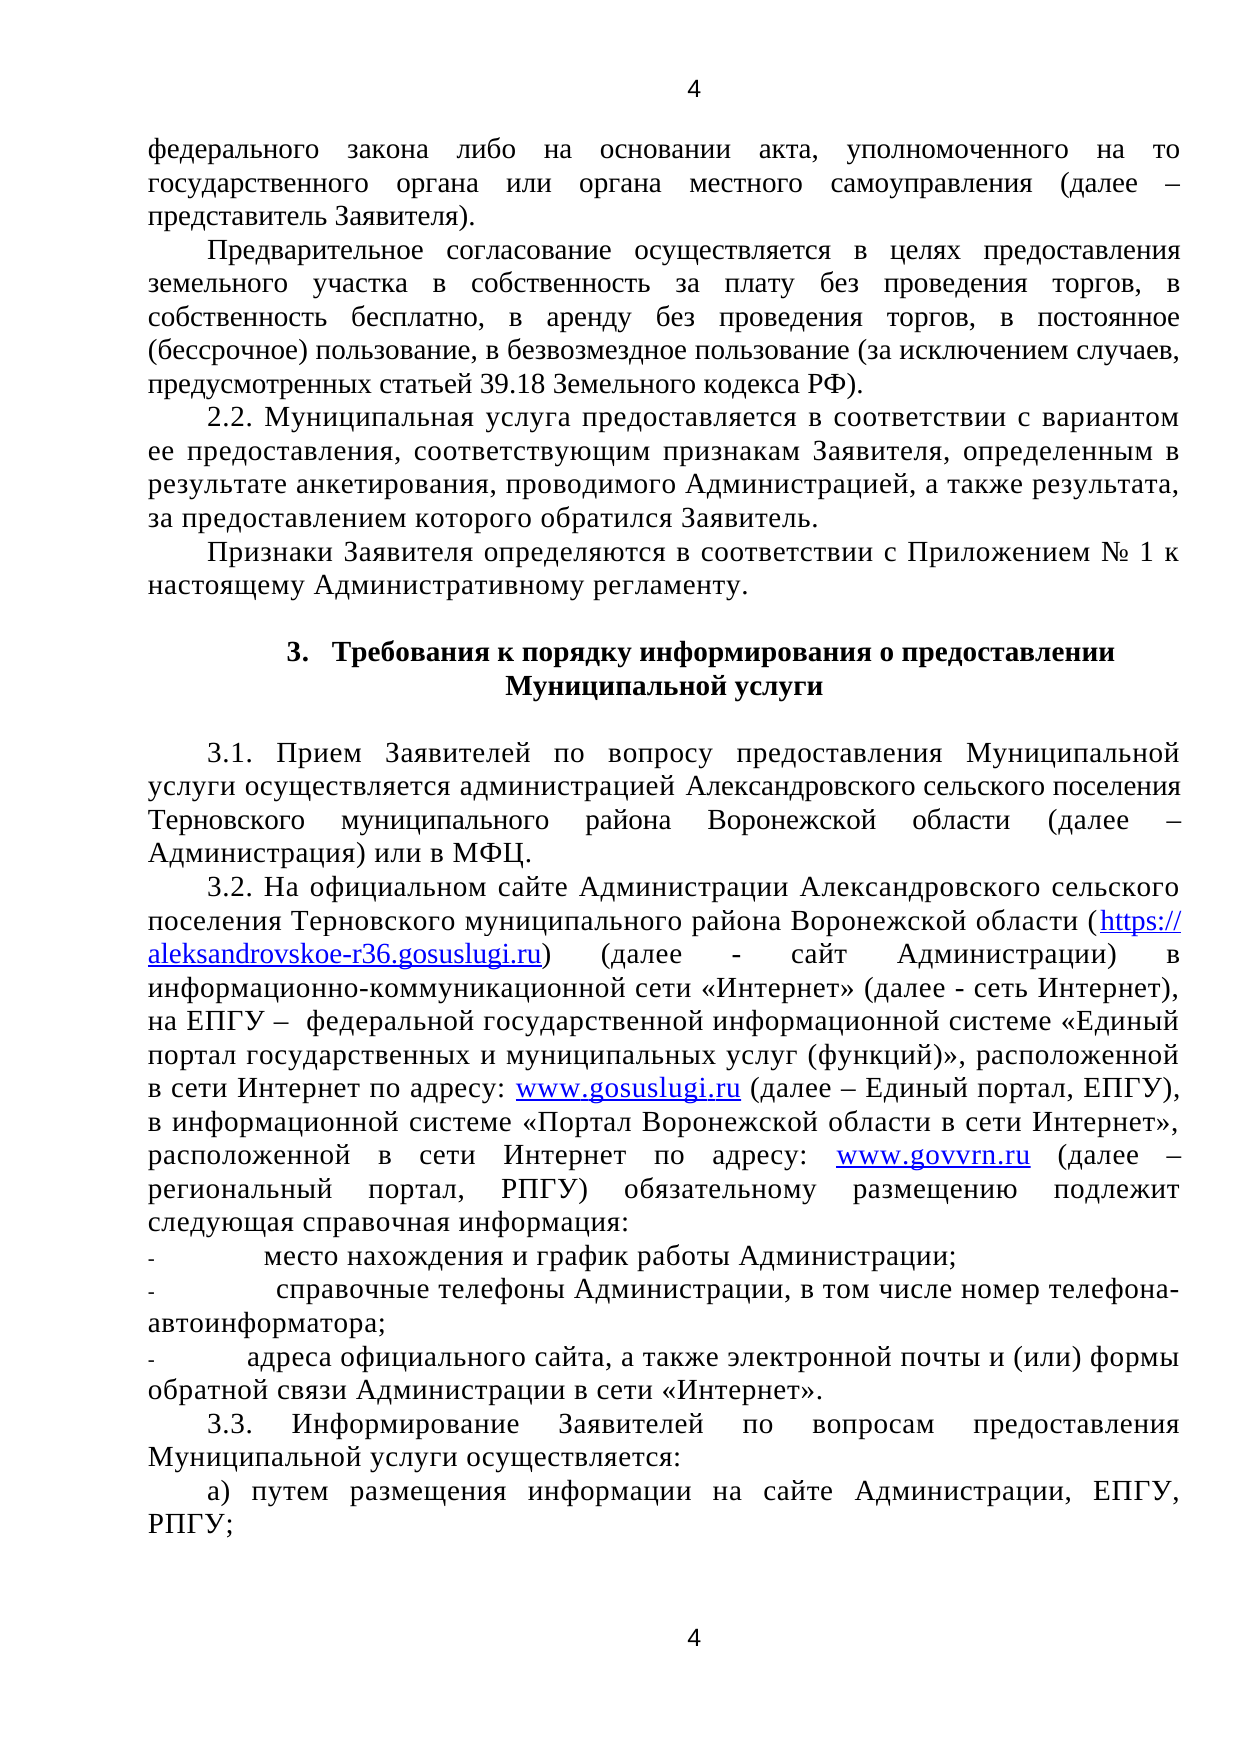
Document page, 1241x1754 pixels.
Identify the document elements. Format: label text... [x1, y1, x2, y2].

text а) путем размещения информации на сайте Администрации, ЕПГУ, РПГУ; [148, 1473, 1181, 1540]
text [148, 131, 1181, 232]
list справочные телефоны Администрации, в том числе номер телефона-автоинформатора; [148, 1272, 1181, 1339]
text 3.3. Информирование Заявителей по вопросам предоставления Муниципальной услуги осуществляется: [148, 1406, 1181, 1473]
text Предварительное согласование осуществляется в целях предоставления земельного участка в собственность за плату без проведения торгов, в собственность бесплатно, в аренду без проведения торгов, в постоянное (бессрочное) пользование, в безвозмездное пользование (за исключением случаев, предусмотренных статьей 39.18 Земельного кодекса РФ). [148, 232, 1181, 399]
list место нахождения и график работы Администрации; [148, 1238, 1181, 1272]
text 3.2. На официальном сайте Администрации Александровского сельского поселения Терновского муниципального района Воронежской области (https:// aleksandrovskoe-r36.gosuslugi.ru) (далее - сайт Администрации) в информационно-коммуникационной сети «Интернет» (далее - сеть Интернет), на ЕПГУ – федеральной государственной информационной системе «Единый портал государственных и муниципальных услуг (функций)», расположенной в сети Интернет по адресу: www.gosuslugi.ru (далее – Единый портал, ЕПГУ), в информационной системе «Портал Воронежской области в сети Интернет», расположенной в сети Интернет по адресу: www.govvrn.ru (далее –региональный портал, РПГУ) обязательному размещению подлежит следующая справочная информация: [148, 869, 1181, 1238]
text 3.1. Прием Заявителей по вопросу предоставления Муниципальной услуги осуществляется администрацией Александровского сельского поселения Терновского муниципального района Воронежской области (далее – Администрация) или в МФЦ. [148, 735, 1181, 869]
list адреса официального сайта, а также электронной почты и (или) формы обратной связи Администрации в сети «Интернет». [148, 1339, 1181, 1406]
text 2.2. Муниципальная услуга предоставляется в соответствии с вариантом ее предоставления, соответствующим признакам Заявителя, определенным в результате анкетирования, проводимого Администрацией, а также результата, за предоставлением которого обратился Заявитель. [148, 399, 1181, 534]
text Признаки Заявителя определяются в соответствии с Приложением № 1 к настоящему Административному регламенту. [148, 534, 1181, 601]
list Требования к порядку информирования о предоставлении Муниципальной услуги [148, 634, 1181, 701]
